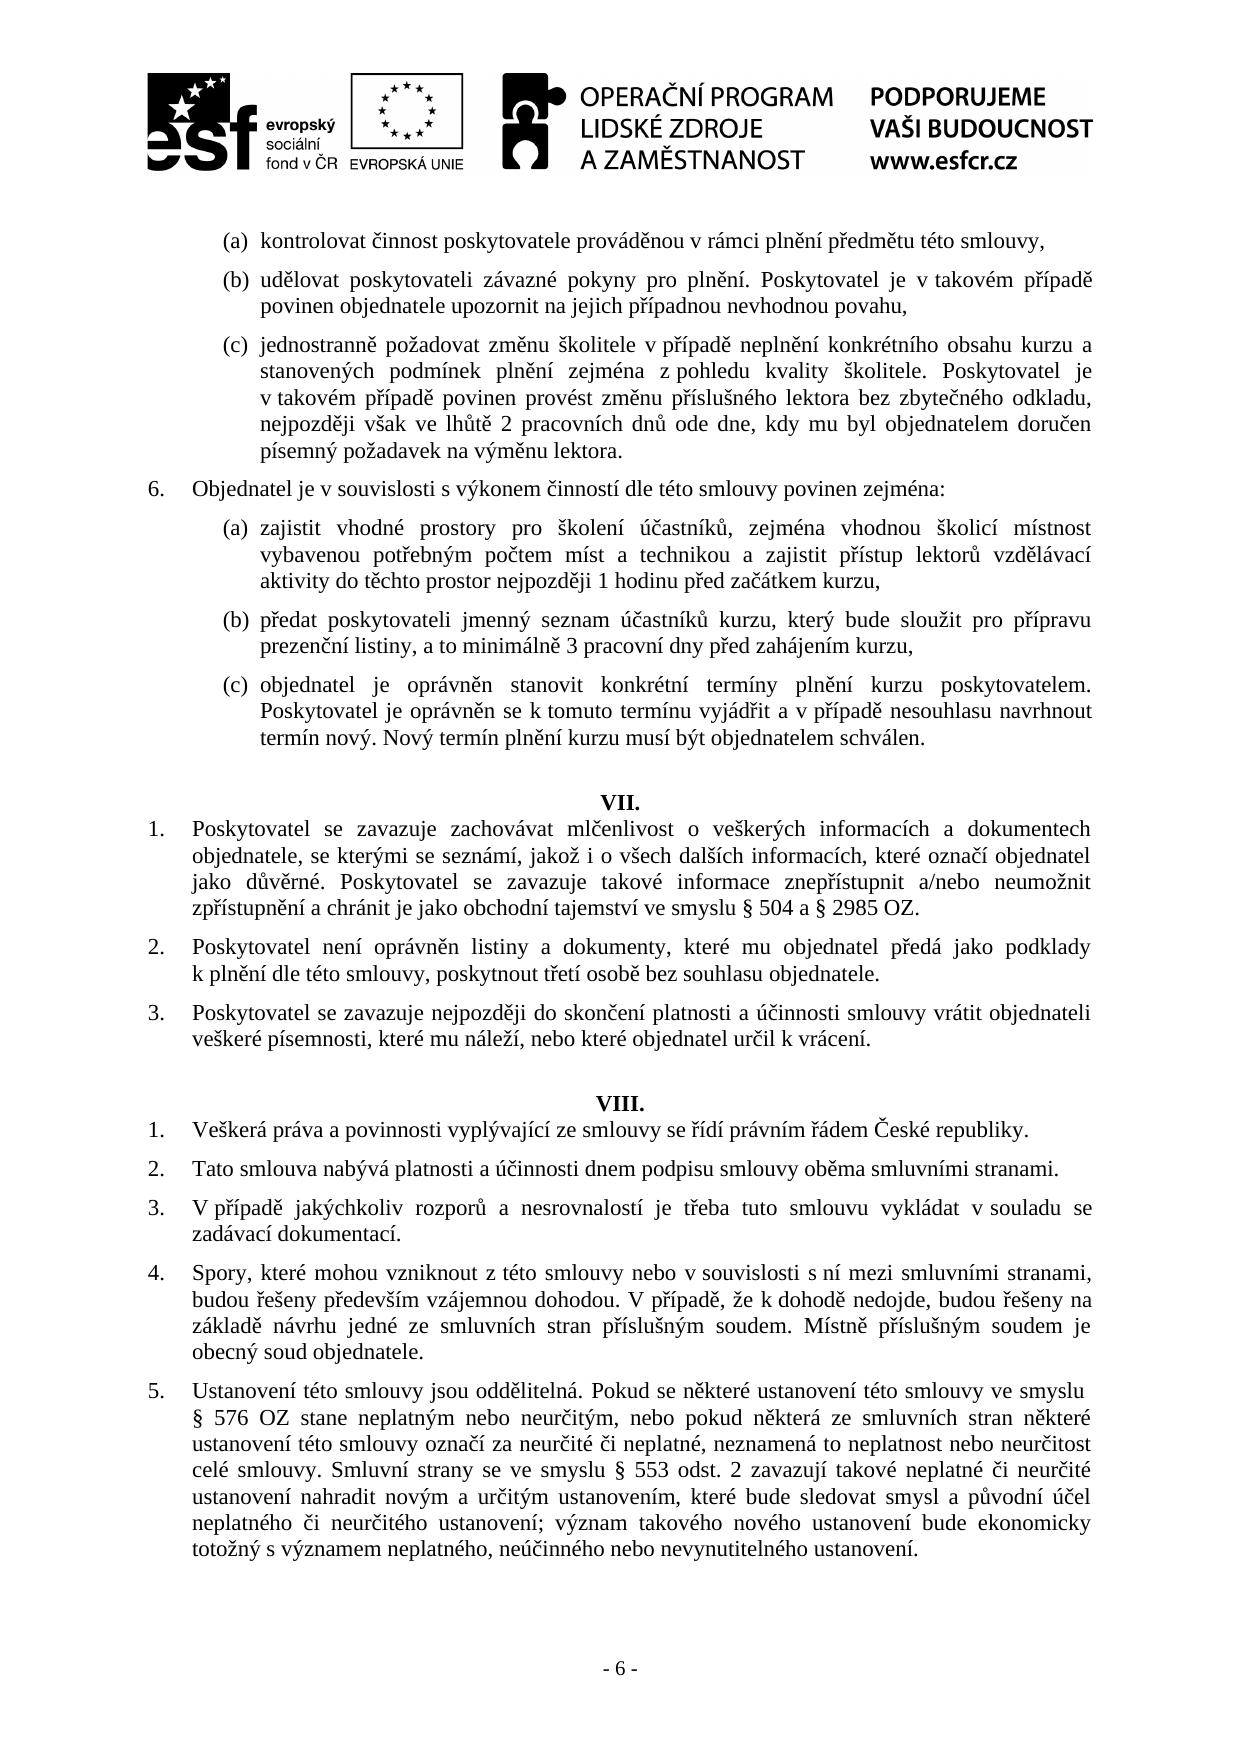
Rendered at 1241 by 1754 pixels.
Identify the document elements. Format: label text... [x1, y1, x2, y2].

text VIII. [148, 1090, 1093, 1116]
list jednostranně požadovat změnu školitele v případě neplnění konkrétního obsahu kurzu a stanovených podmínek plnění zejména z pohledu kvality školitele. Poskytovatel je v takovém případě povinen provést změnu příslušného lektora bez zbytečného odkladu, nejpozději však ve lhůtě 2 pracovních dnů ode dne, kdy mu byl objednatelem doručen písemný požadavek na výměnu lektora. [223, 331, 1093, 463]
list objednatel je oprávněn stanovit konkrétní termíny plnění kurzu poskytovatelem. Poskytovatel je oprávněn se k tomuto termínu vyjádřit a v případě nesouhlasu navrhnout termín nový. Nový termín plnění kurzu musí být objednatelem schválen. [223, 671, 1093, 750]
list předat poskytovateli jmenný seznam účastníků kurzu, který bude sloužit pro přípravu prezenční listiny, a to minimálně 3 pracovní dny před zahájením kurzu, [223, 606, 1093, 659]
list Veškerá práva a povinnosti vyplývající ze smlouvy se řídí právním řádem České republiky. [148, 1116, 1093, 1143]
list udělovat poskytovateli závazné pokyny pro plnění. Poskytovatel je v takovém případě povinen objednatele upozornit na jejich případnou nevhodnou povahu, [223, 266, 1093, 319]
list Ustanovení této smlouvy jsou oddělitelná. Pokud se některé ustanovení této smlouvy ve smyslu § 576 OZ stane neplatným nebo neurčitým, nebo pokud některá ze smluvních stran některé ustanovení této smlouvy označí za neurčité či neplatné, neznamená to neplatnost nebo neurčitost celé smlouvy. Smluvní strany se ve smyslu § 553 odst. 2 zavazují takové neplatné či neurčité ustanovení nahradit novým a určitým ustanovením, které bude sledovat smysl a původní účel neplatného či neurčitého ustanovení; význam takového nového ustanovení bude ekonomicky totožný s významem neplatného, neúčinného nebo nevynutitelného ustanovení. [148, 1377, 1093, 1562]
list Objednatel je v souvislosti s výkonem činností dle této smlouvy povinen zejména: [148, 476, 1093, 502]
list Poskytovatel není oprávněn listiny a dokumenty, které mu objednatel předá jako podklady k plnění dle této smlouvy, poskytnout třetí osobě bez souhlasu objednatele. [148, 933, 1093, 986]
list Spory, které mohou vzniknout z této smlouvy nebo v souvislosti s ní mezi smluvními stranami, budou řešeny především vzájemnou dohodou. V případě, že k dohodě nedojde, budou řešeny na základě návrhu jedné ze smluvních stran příslušným soudem. Místně příslušným soudem je obecný soud objednatele. [148, 1259, 1093, 1365]
list V případě jakýchkoliv rozporů a nesrovnalostí je třeba tuto smlouvu vykládat v souladu se zadávací dokumentací. [148, 1194, 1093, 1247]
list Poskytovatel se zavazuje zachovávat mlčenlivost o veškerých informacích a dokumentech objednatele, se kterými se seznámí, jakož i o všech dalších informacích, které označí objednatel jako důvěrné. Poskytovatel se zavazuje takové informace znepřístupnit a/nebo neumožnit zpřístupnění a chránit je jako obchodní tajemství ve smyslu § 504 a § 2985 OZ. [148, 815, 1093, 921]
list zajistit vhodné prostory pro školení účastníků, zejména vhodnou školicí místnost vybavenou potřebným počtem míst a technikou a zajistit přístup lektorů vzdělávací aktivity do těchto prostor nejpozději 1 hodinu před začátkem kurzu, [223, 514, 1093, 593]
list Tato smlouva nabývá platnosti a účinnosti dnem podpisu smlouvy oběma smluvními stranami. [148, 1155, 1093, 1182]
list Poskytovatel se zavazuje nejpozději do skončení platnosti a účinnosti smlouvy vrátit objednateli veškeré písemnosti, které mu náleží, nebo které objednatel určil k vrácení. [148, 998, 1093, 1051]
picture [147, 73, 1093, 176]
text VII. [148, 789, 1093, 815]
list kontrolovat činnost poskytovatele prováděnou v rámci plnění předmětu této smlouvy, [223, 227, 1093, 253]
